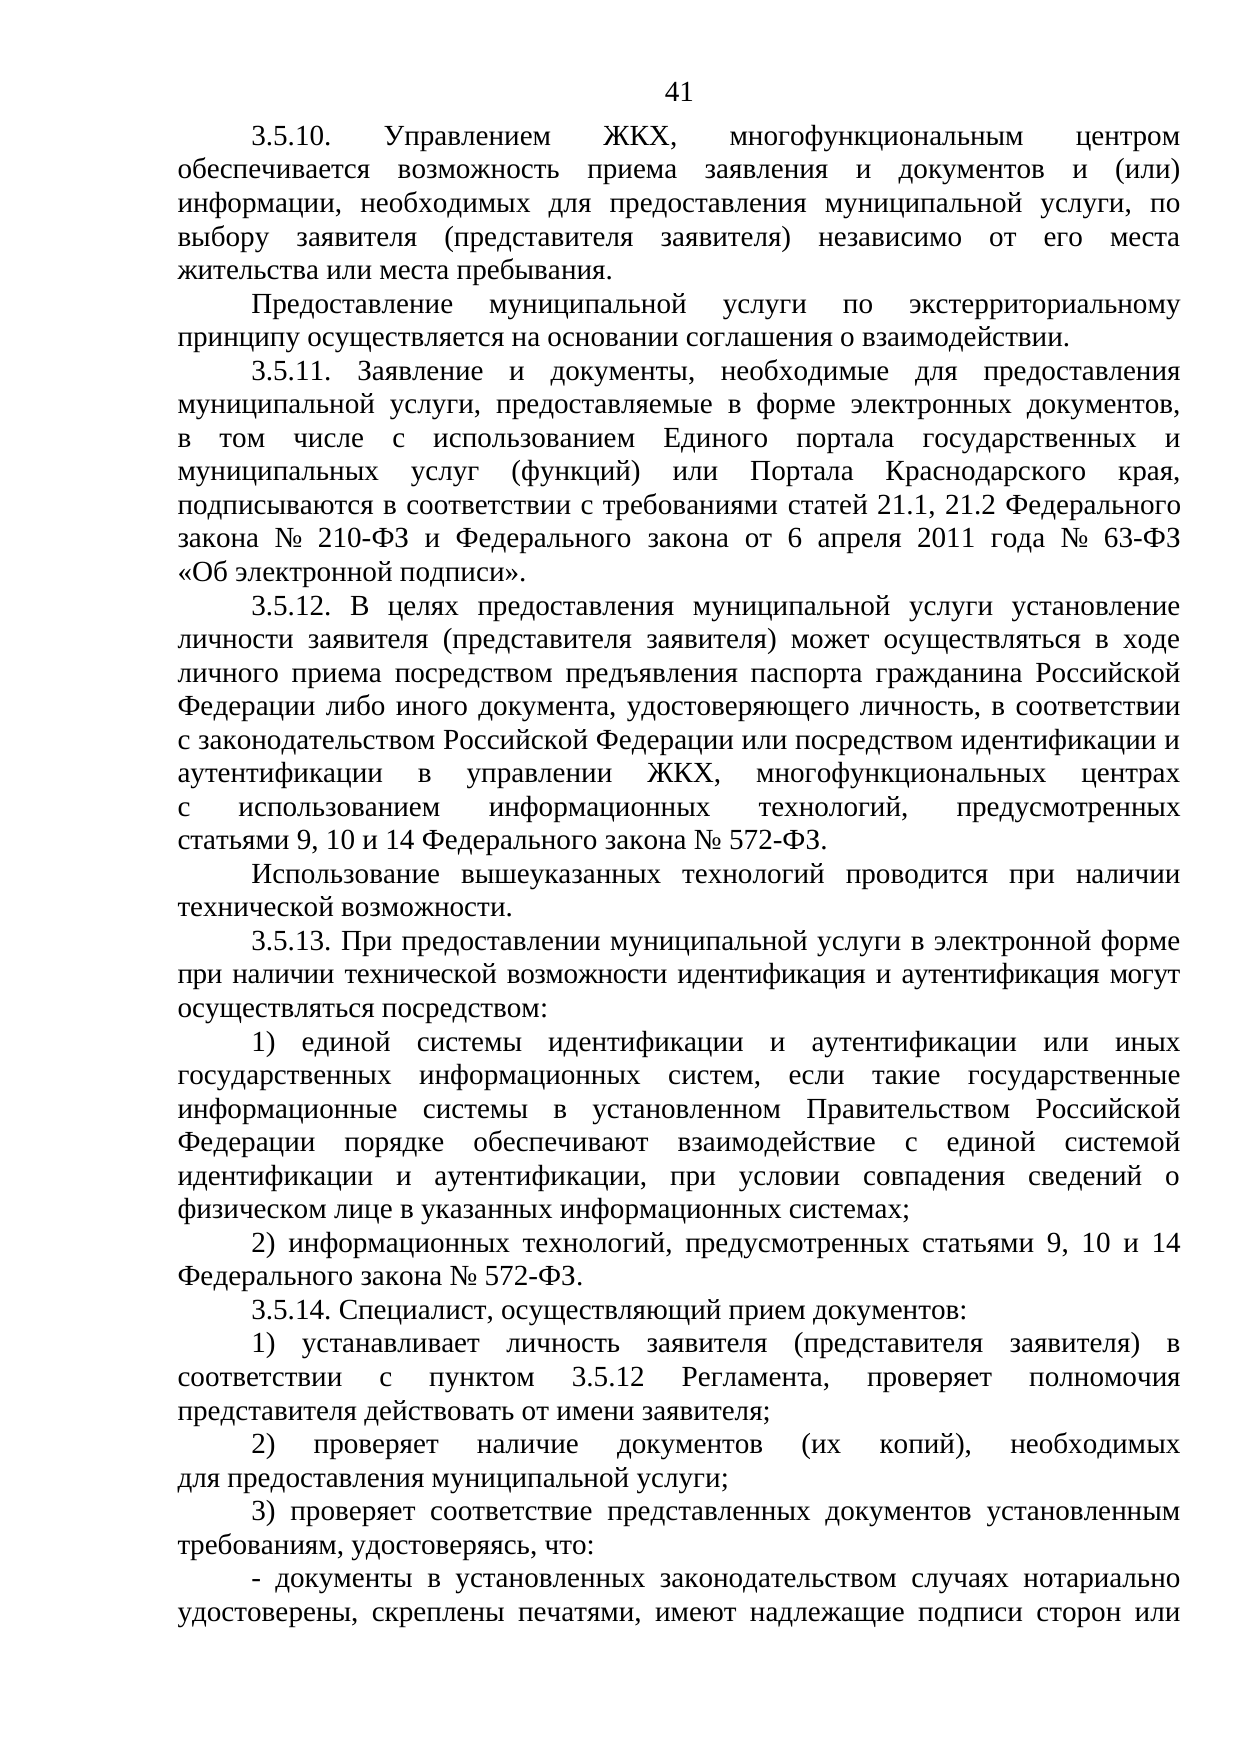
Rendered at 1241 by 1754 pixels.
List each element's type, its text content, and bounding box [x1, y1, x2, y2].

text 3.5.13. При предоставлении муниципальной услуги в электронной форме при наличии технической возможности идентификация и аутентификация могут осуществляться посредством: [177, 923, 1181, 1024]
text 3.5.12. В целях предоставления муниципальной услуги установление личности заявителя (представителя заявителя) может осуществляться в ходе личного приема посредством предъявления паспорта гражданина Российской Федерации либо иного документа, удостоверяющего личность, в соответствии с законодательством Российской Федерации или посредством идентификации и аутентификации в управлении ЖКХ, многофункциональных центрах с использованием информационных технологий, предусмотренных статьями 9, 10 и 14 Федерального закона № 572-ФЗ. [177, 588, 1181, 856]
text Использование вышеуказанных технологий проводится при наличии технической возможности. [177, 856, 1181, 923]
text 3.5.11. Заявление и документы, необходимые для предоставления муниципальной услуги, предоставляемые в форме электронных документов, в том числе с использованием Единого портала государственных и муниципальных услуг (функций) или Портала Краснодарского края, подписываются в соответствии с требованиями статей 21.1, 21.2 Федерального закона № 210-ФЗ и Федерального закона от 6 апреля 2011 года № 63-ФЗ «Об электронной подписи». [177, 353, 1181, 588]
text Предоставление муниципальной услуги по экстерриториальному принципу осуществляется на основании соглашения о взаимодействии. [177, 286, 1181, 353]
text 3.5.14. Специалист, осуществляющий прием документов: [177, 1292, 1181, 1326]
text 1) единой системы идентификации и аутентификации или иных государственных информационных систем, если такие государственные информационные системы в установленном Правительством Российской Федерации порядке обеспечивают взаимодействие с единой системой идентификации и аутентификации, при условии совпадения сведений о физическом лице в указанных информационных системах; [177, 1024, 1181, 1225]
text 2) проверяет наличие документов (их копий), необходимых для предоставления муниципальной услуги; [177, 1426, 1181, 1493]
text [177, 1560, 1181, 1627]
text 1) устанавливает личность заявителя (представителя заявителя) в соответствии с пунктом 3.5.12 Регламента, проверяет полномочия представителя действовать от имени заявителя; [177, 1326, 1181, 1426]
text 3.5.10. Управлением ЖКХ, многофункциональным центром обеспечивается возможность приема заявления и документов и (или) информации, необходимых для предоставления муниципальной услуги, по выбору заявителя (представителя заявителя) независимо от его места жительства или места пребывания. [177, 118, 1181, 286]
text 3) проверяет соответствие представленных документов установленным требованиям, удостоверяясь, что: [177, 1493, 1181, 1560]
text 2) информационных технологий, предусмотренных статьями 9, 10 и 14 Федерального закона № 572-ФЗ. [177, 1225, 1181, 1292]
